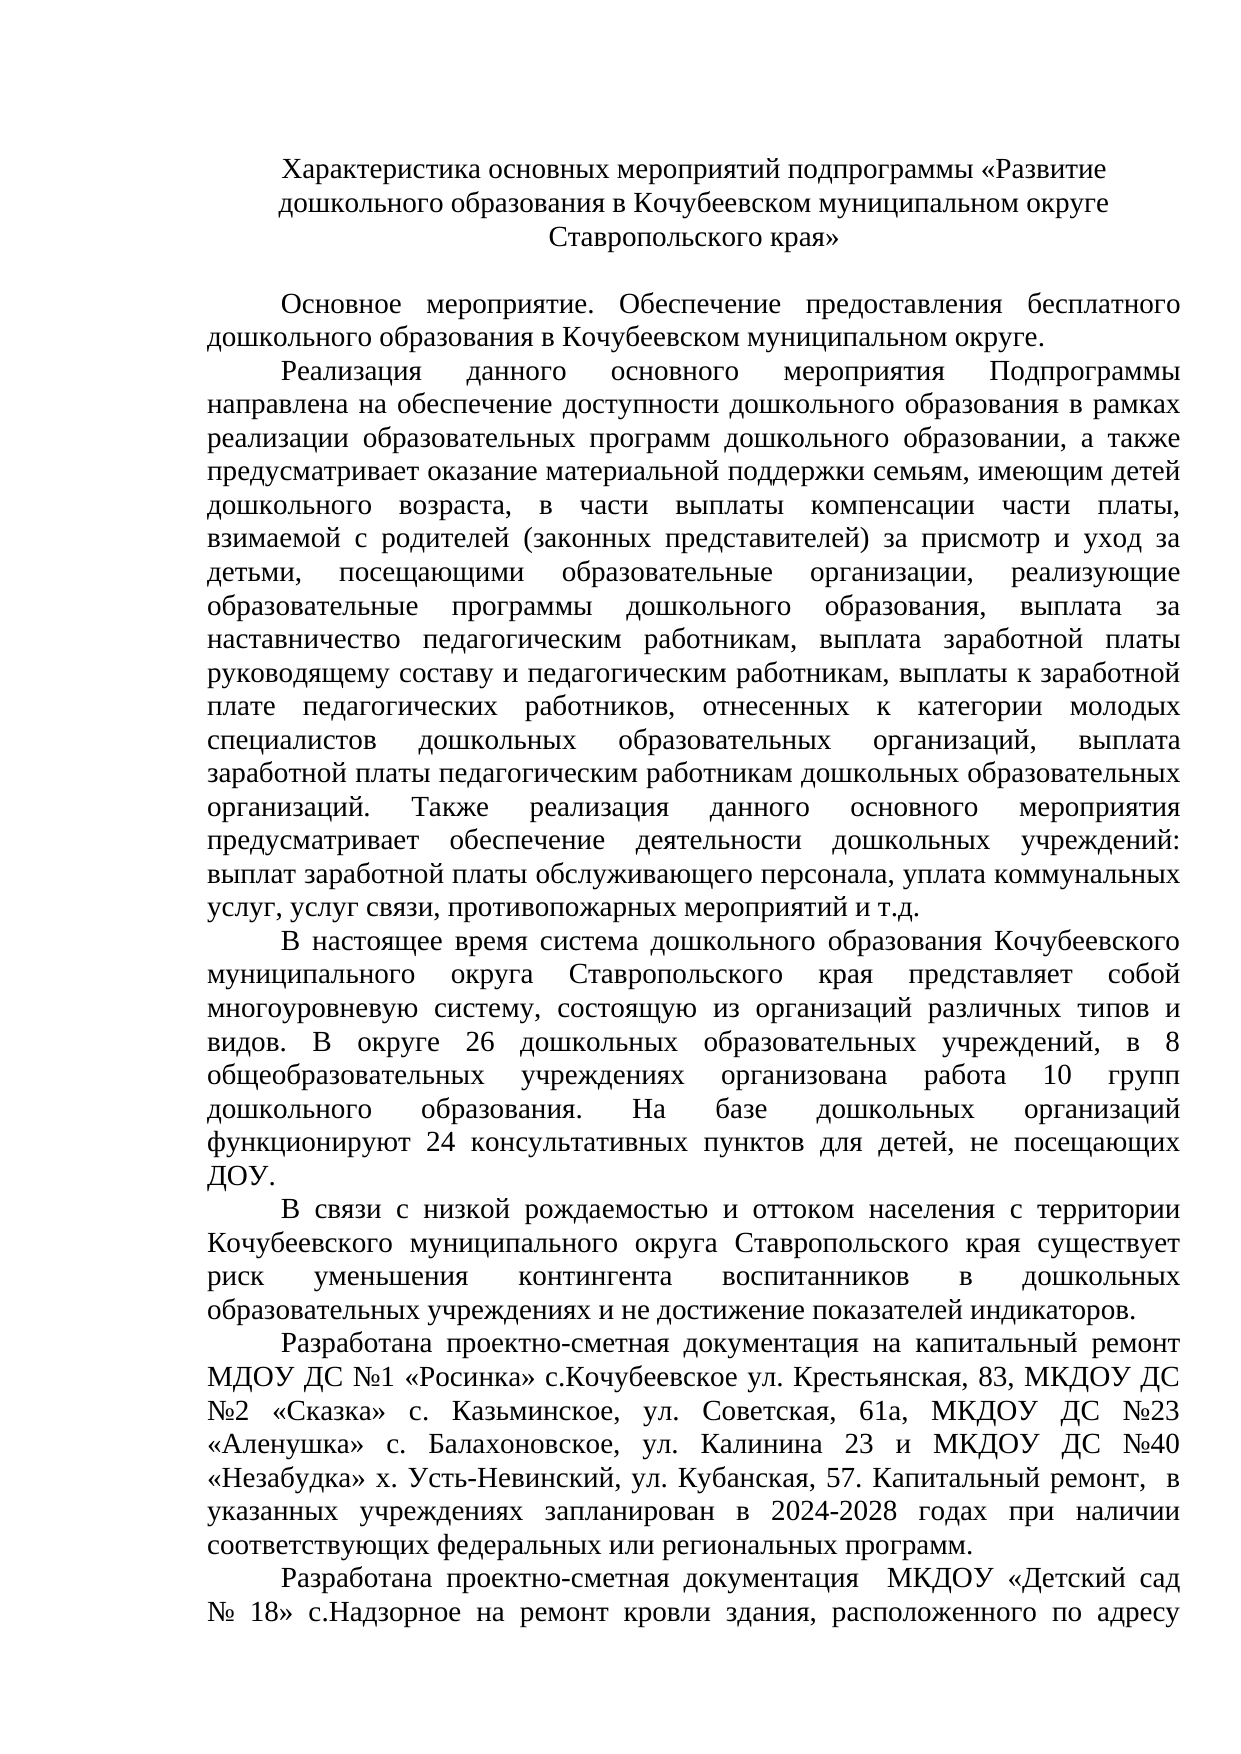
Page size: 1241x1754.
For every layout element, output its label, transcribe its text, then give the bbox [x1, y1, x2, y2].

text Разработана проектно-сметная документация на капитальный ремонт МДОУ ДС №1 «Росинка» с.Кочубеевское ул. Крестьянская, 83, МКДОУ ДС №2 «Сказка» с. Казьминское, ул. Советская, 61а, МКДОУ ДС №23 «Аленушка» с. Балахоновское, ул. Калинина 23 и МКДОУ ДС №40 «Незабудка» х. Усть-Невинский, ул. Кубанская, 57. Капитальный ремонт, в указанных учреждениях запланирован в 2024-2028 годах при наличии соответствующих федеральных или региональных программ. [207, 1326, 1181, 1560]
text Реализация данного основного мероприятия Подпрограммы направлена на обеспечение доступности дошкольного образования в рамках реализации образовательных программ дошкольного образовании, а также предусматривает оказание материальной поддержки семьям, имеющим детей дошкольного возраста, в части выплаты компенсации части платы, взимаемой с родителей (законных представителей) за присмотр и уход за детьми, посещающими образовательные организации, реализующие образовательные программы дошкольного образования, выплата за наставничество педагогическим работникам, выплата заработной платы руководящему составу и педагогическим работникам, выплаты к заработной плате педагогических работников, отнесенных к категории молодых специалистов дошкольных образовательных организаций, выплата заработной платы педагогическим работникам дошкольных образовательных организаций. Также реализация данного основного мероприятия предусматривает обеспечение деятельности дошкольных учреждений: выплат заработной платы обслуживающего персонала, уплата коммунальных услуг, услуг связи, противопожарных мероприятий и т.д. [207, 353, 1181, 923]
text В настоящее время система дошкольного образования Кочубеевского муниципального округа Ставропольского края представляет собой многоуровневую систему, состоящую из организаций различных типов и видов. В округе 26 дошкольных образовательных учреждений, в 8 общеобразовательных учреждениях организована работа 10 групп дошкольного образования. На базе дошкольных организаций функционируют 24 консультативных пунктов для детей, не посещающих ДОУ. [207, 923, 1181, 1191]
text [207, 1560, 1181, 1627]
text Характеристика основных мероприятий подпрограммы «Развитие дошкольного образования в Кочубеевском муниципальном округе Ставропольского края» [207, 152, 1181, 252]
text Основное мероприятие. Обеспечение предоставления бесплатного дошкольного образования в Кочубеевском муниципальном округе. [207, 286, 1181, 353]
text В связи с низкой рождаемостью и оттоком населения с территории Кочубеевского муниципального округа Ставропольского края существует риск уменьшения контингента воспитанников в дошкольных образовательных учреждениях и не достижение показателей индикаторов. [207, 1191, 1181, 1326]
